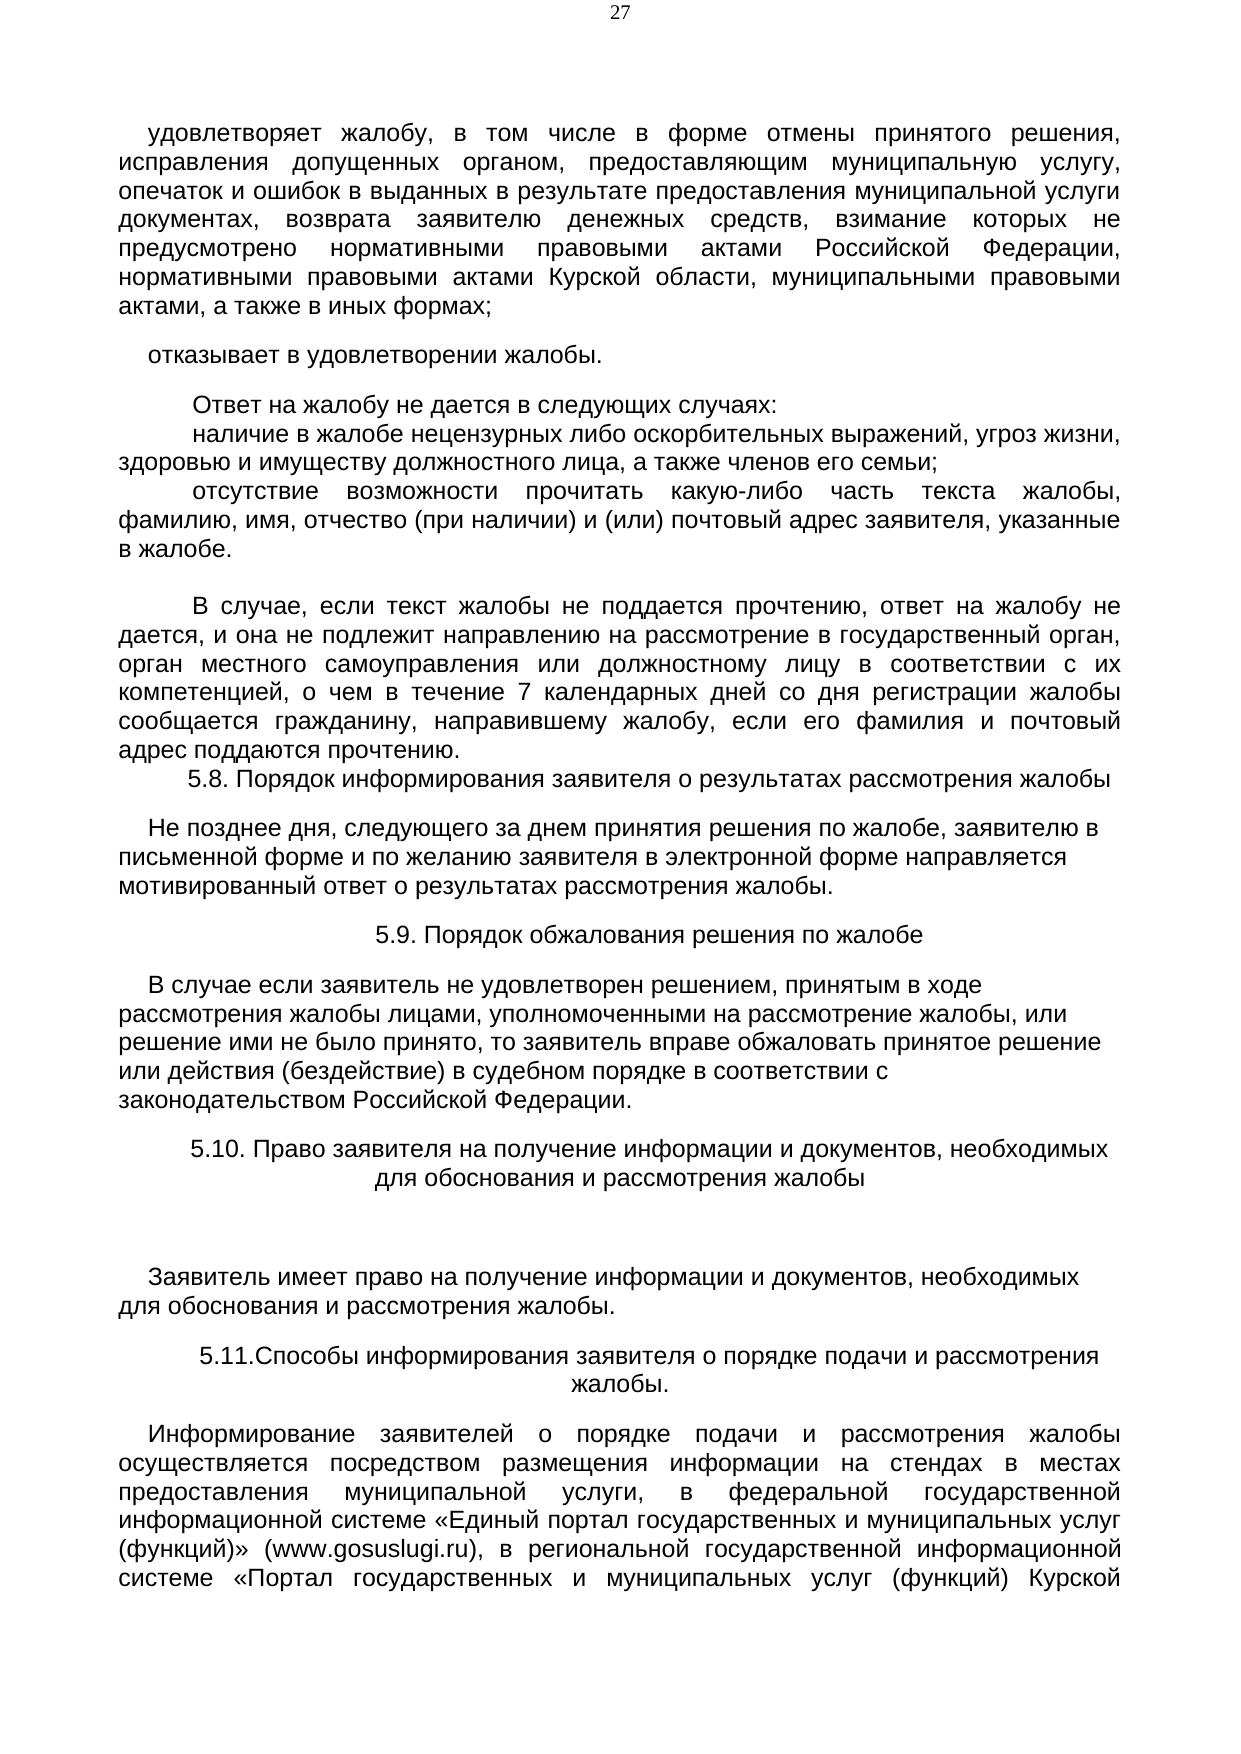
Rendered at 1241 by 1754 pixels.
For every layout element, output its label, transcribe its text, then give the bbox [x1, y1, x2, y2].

text В случае, если текст жалобы не поддается прочтению, ответ на жалобу не дается, и она не подлежит направлению на рассмотрение в государственный орган, орган местного самоуправления или должностному лицу в соответствии с их компетенцией, о чем в течение 7 календарных дней со дня регистрации жалобы сообщается гражданину, направившему жалобу, если его фамилия и почтовый адрес поддаются прочтению. [118, 591, 1122, 763]
text 5.8. Порядок информирования заявителя о результатах рассмотрения жалобы [118, 763, 1122, 792]
text В случае если заявитель не удовлетворен решением, принятым в ходе рассмотрения жалобы лицами, уполномоченными на рассмотрение жалобы, или решение ими не было принято, то заявитель вправе обжаловать принятое решение или действия (бездействие) в судебном порядке в соответствии с законодательством Российской Федерации. [118, 970, 1122, 1113]
text 5.9. Порядок обжалования решения по жалобе [118, 920, 1122, 949]
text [118, 1419, 1122, 1591]
text Ответ на жалобу не дается в следующих случаях: [118, 390, 1122, 418]
text отсутствие возможности прочитать какую-либо часть текста жалобы, фамилию, имя, отчество (при наличии) и (или) почтовый адрес заявителя, указанные в жалобе. [118, 476, 1122, 562]
text удовлетворяет жалобу, в том числе в форме отмены принятого решения, исправления допущенных органом, предоставляющим муниципальную услугу, опечаток и ошибок в выданных в результате предоставления муниципальной услуги документах, возврата заявителю денежных средств, взимание которых не предусмотрено нормативными правовыми актами Российской Федерации, нормативными правовыми актами Курской области, муниципальными правовыми актами, а также в иных формах; [118, 118, 1122, 319]
text 5.10. Право заявителя на получение информации и документов, необходимых для обоснования и рассмотрения жалобы [118, 1134, 1122, 1192]
text Заявитель имеет право на получение информации и документов, необходимых для обоснования и рассмотрения жалобы. [118, 1262, 1122, 1320]
text Не позднее дня, следующего за днем принятия решения по жалобе, заявителю в письменной форме и по желанию заявителя в электронной форме направляется мотивированный ответ о результатах рассмотрения жалобы. [118, 813, 1122, 899]
text 5.11.Способы информирования заявителя о порядке подачи и рассмотрения жалобы. [118, 1341, 1122, 1398]
text отказывает в удовлетворении жалобы. [118, 340, 1122, 369]
text наличие в жалобе нецензурных либо оскорбительных выражений, угроз жизни, здоровью и имуществу должностного лица, а также членов его семьи; [118, 418, 1122, 476]
